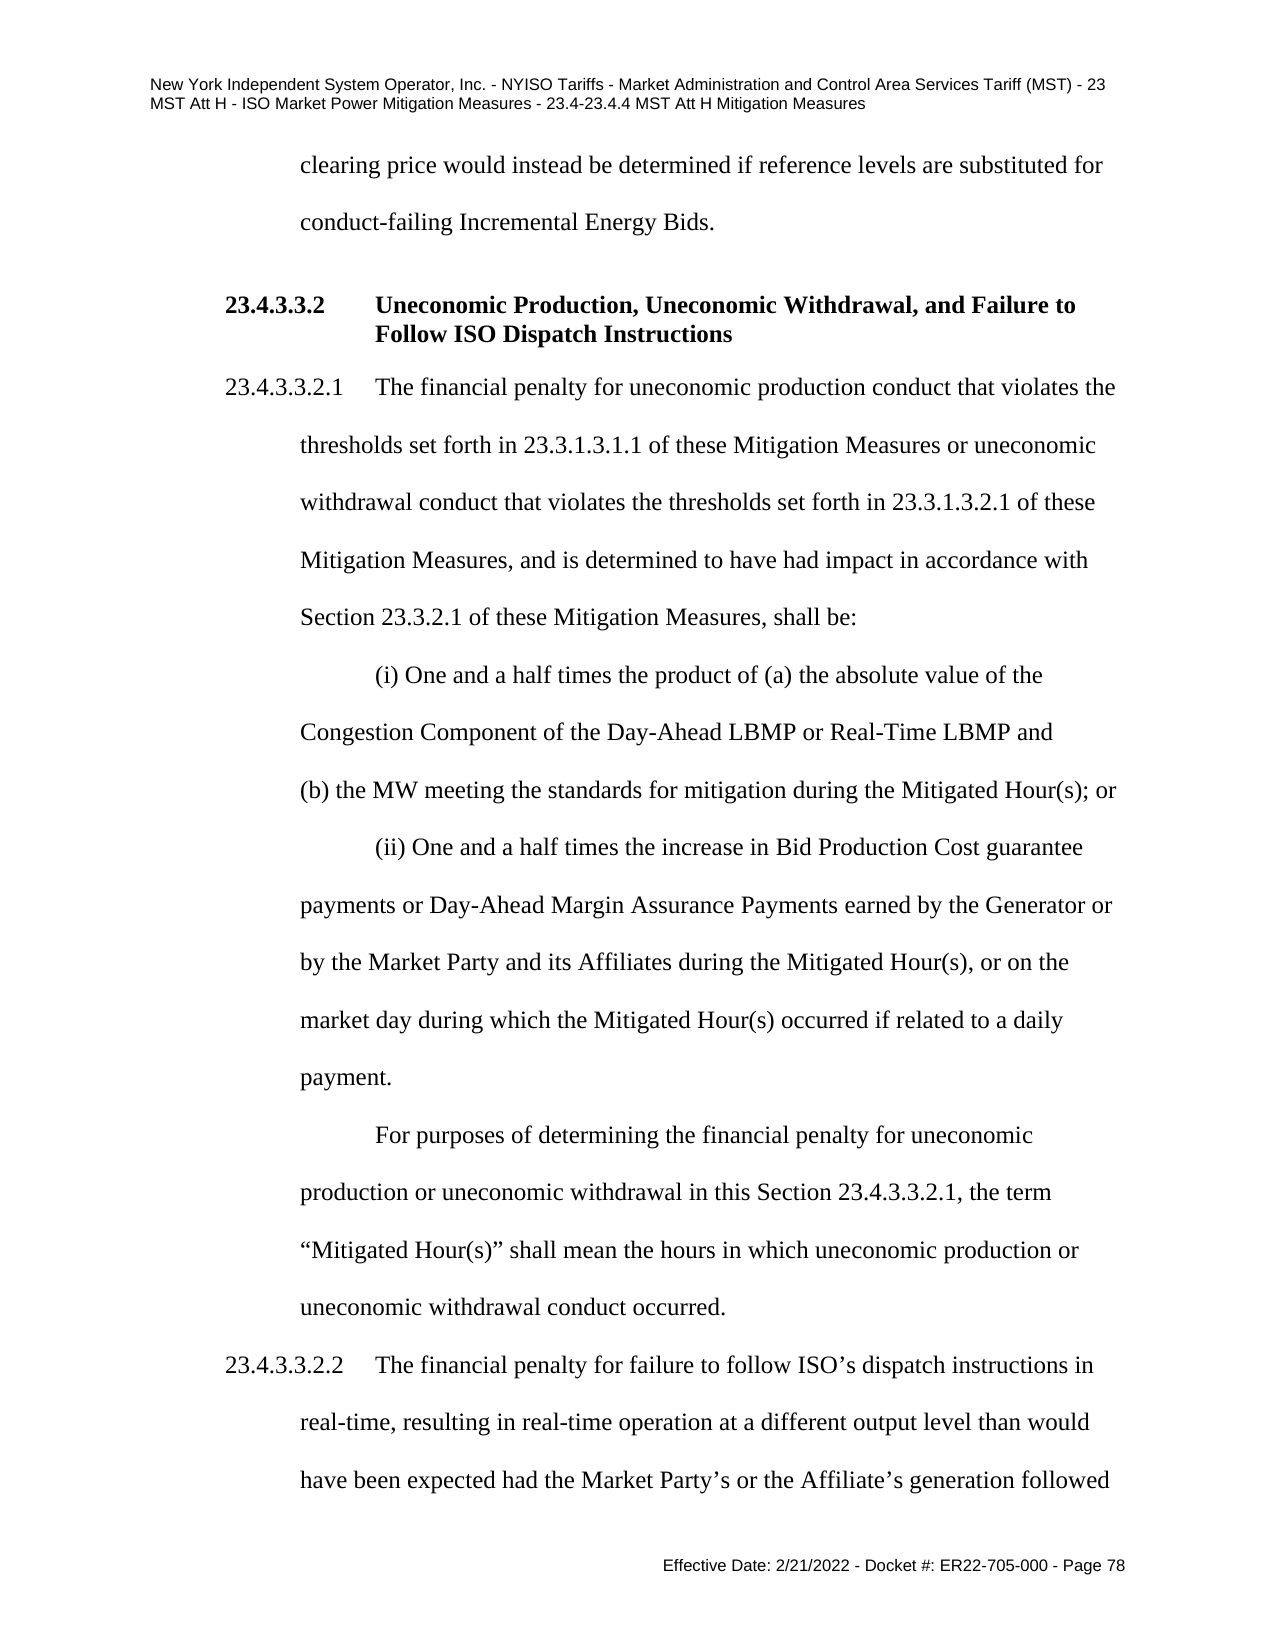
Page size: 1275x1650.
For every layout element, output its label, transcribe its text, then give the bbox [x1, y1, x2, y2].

text 23.4.3.3.2.1 The financial penalty for uneconomic production conduct that violates the thresholds set forth in 23.3.1.3.1.1 of these Mitigation Measures or uneconomic withdrawal conduct that violates the thresholds set forth in 23.3.1.3.2.1 of these Mitigation Measures, and is determined to have had impact in accordance with Section 23.3.2.1 of these Mitigation Measures, shall be: [225, 372, 1125, 631]
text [225, 1350, 1125, 1494]
text (ii) One and a half times the increase in Bid Production Cost guarantee payments or Day-Ahead Margin Assurance Payments earned by the Generator or by the Market Party and its Affiliates during the Mitigated Hour(s), or on the market day during which the Mitigated Hour(s) occurred if related to a daily payment. [225, 832, 1125, 1091]
text For purposes of determining the financial penalty for uneconomic production or uneconomic withdrawal in this Section 23.4.3.3.2.1, the term “Mitigated Hour(s)” shall mean the hours in which uneconomic production or uneconomic withdrawal conduct occurred. [300, 1120, 1125, 1321]
text (i) One and a half times the product of (a) the absolute value of the Congestion Component of the Day-Ahead LBMP or Real-Time LBMP and (b) the MW meeting the standards for mitigation during the Mitigated Hour(s); or [225, 660, 1125, 804]
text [225, 150, 1125, 236]
text 23.4.3.3.2 Uneconomic Production, Uneconomic Withdrawal, and Failure to Follow ISO Dispatch Instructions [225, 290, 1125, 347]
